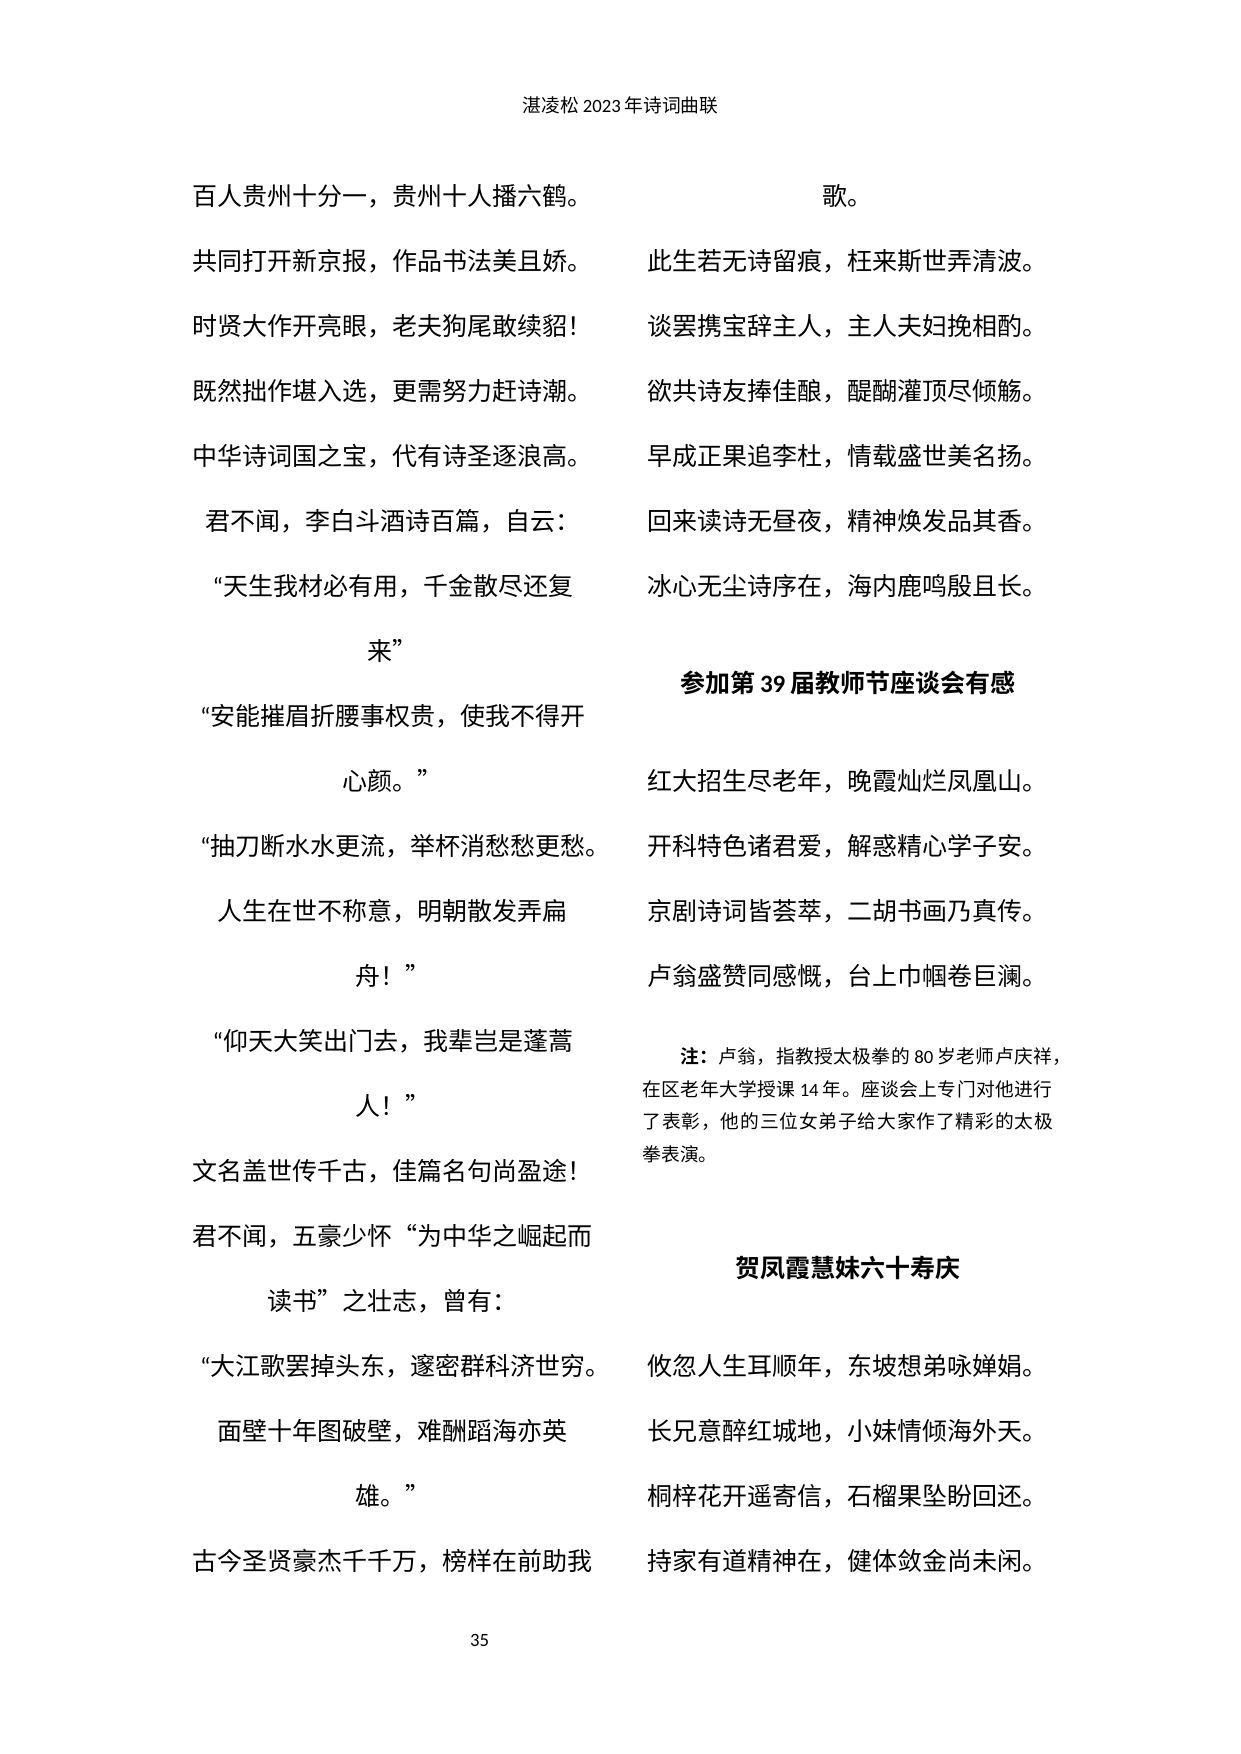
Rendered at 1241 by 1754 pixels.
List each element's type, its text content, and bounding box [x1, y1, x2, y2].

text 谈罢携宝辞主人，主人夫妇挽相酌。 [642, 292, 1053, 357]
text 长兄意醉红城地，小妹情倾海外天。 [642, 1397, 1053, 1462]
text 共同打开新京报，作品书法美且娇。 [187, 227, 598, 292]
text 京剧诗词皆荟萃，二胡书画乃真传。 [642, 877, 1053, 942]
text “天生我材必有用，千金散尽还复来” [187, 552, 598, 682]
text 百人贵州十分一，贵州十人播六鹤。 [187, 162, 598, 227]
text 参加第39届教师节座谈会有感 [642, 649, 1053, 714]
text 回来读诗无昼夜，精神焕发品其香。 [642, 487, 1053, 552]
text 注：卢翁，指教授太极拳的80岁老师卢庆祥，在区老年大学授课14年。座谈会上专门对他进行了表彰，他的三位女弟子给大家作了精彩的太极拳表演。 [642, 1039, 1053, 1169]
text “仰天大笑出门去，我辈岂是蓬蒿人！” [187, 1007, 598, 1137]
text 欲共诗友捧佳酿，醍醐灌顶尽倾觞。 [642, 357, 1053, 422]
text “安能摧眉折腰事权贵，使我不得开心颜。” [187, 682, 598, 812]
text 时贤大作开亮眼，老夫狗尾敢续貂！ [187, 292, 598, 357]
text 中华诗词国之宝，代有诗圣逐浪高。 [187, 422, 598, 487]
text 早成正果追李杜，情载盛世美名扬。 [642, 422, 1053, 487]
text 君不闻，李白斗酒诗百篇，自云： [187, 487, 598, 552]
text 红大招生尽老年，晚霞灿烂凤凰山。 [642, 747, 1053, 812]
text 开科特色诸君爱，解惑精心学子安。 [642, 812, 1053, 877]
text 既然拙作堪入选，更需努力赶诗潮。 [187, 357, 598, 422]
text 桐梓花开遥寄信，石榴果坠盼回还。 [642, 1462, 1053, 1527]
text 冰心无尘诗序在，海内鹿鸣殷且长。 [642, 552, 1053, 617]
text “抽刀断水水更流，举杯消愁愁更愁。人生在世不称意，明朝散发弄扁舟！” [187, 812, 598, 1007]
text 攸忽人生耳顺年，东坡想弟咏婵娟。 [642, 1332, 1053, 1397]
text 君不闻，五豪少怀“为中华之崛起而读书”之壮志，曾有： [187, 1202, 598, 1332]
text 卢翁盛赞同感慨，台上巾帼卷巨澜。 [642, 942, 1053, 1007]
text 持家有道精神在，健体敛金尚未闲。 [642, 1527, 1053, 1592]
text 文名盖世传千古，佳篇名句尚盈途！ [187, 1137, 598, 1202]
text 贺凤霞慧妹六十寿庆 [642, 1234, 1053, 1299]
text “大江歌罢掉头东，邃密群科济世穷。面壁十年图破壁，难酬蹈海亦英雄。” [187, 1332, 598, 1527]
text 古今圣贤豪杰千千万，榜样在前助我歌。 [642, 162, 1053, 227]
text 古今圣贤豪杰千千万，榜样在前助我歌。 [187, 1527, 598, 1592]
text 此生若无诗留痕，枉来斯世弄清波。 [642, 227, 1053, 292]
